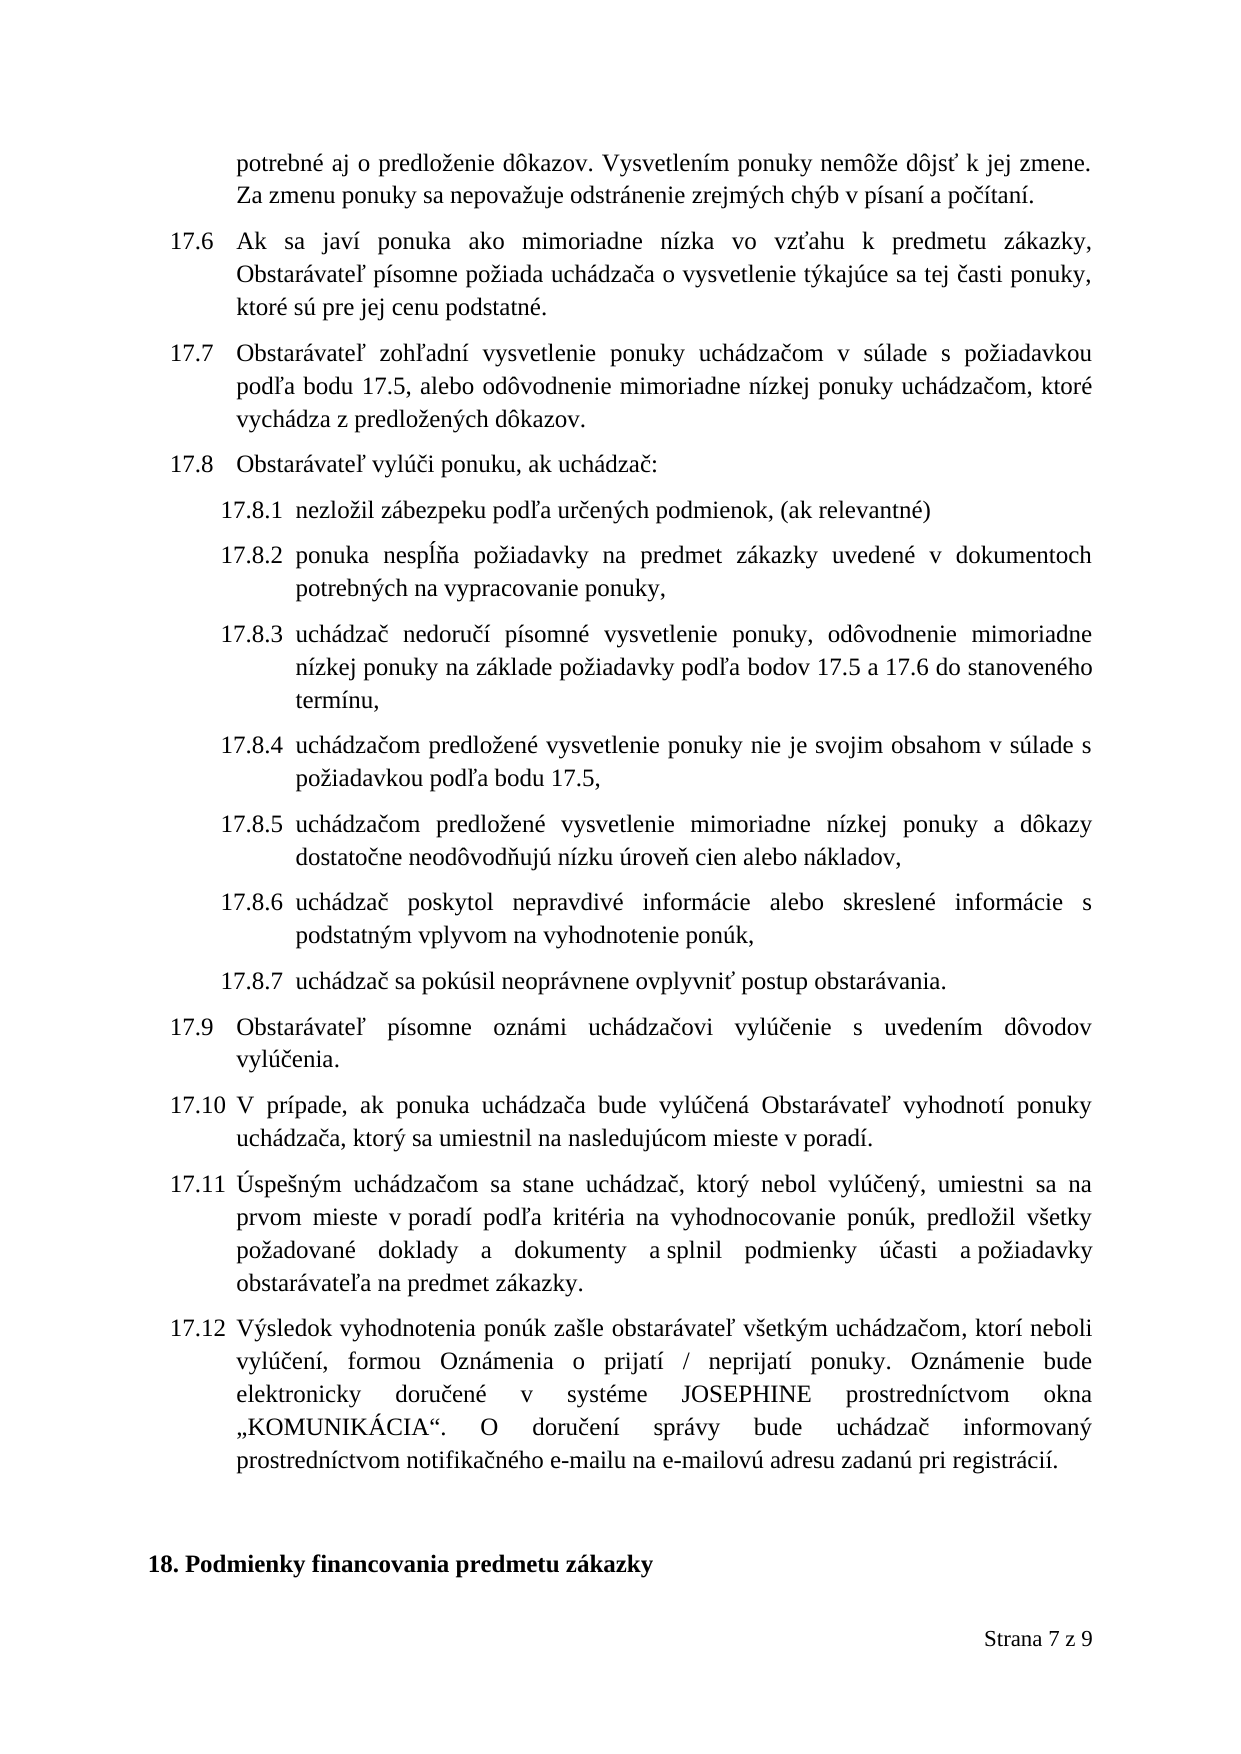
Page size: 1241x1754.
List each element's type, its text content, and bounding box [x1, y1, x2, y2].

list uchádzačom predložené vysvetlenie ponuky nie je svojim obsahom v súlade s požiadavkou podľa bodu 17.5, [220, 730, 1093, 792]
list Obstarávateľ písomne oznámi uchádzačovi vylúčenie s uvedením dôvodov vylúčenia. [169, 1012, 1093, 1073]
list uchádzač poskytol nepravdivé informácie alebo skreslené informácie s podstatným vplyvom na vyhodnotenie ponúk, [220, 887, 1093, 949]
list Výsledok vyhodnotenia ponúk zašle obstarávateľ všetkým uchádzačom, ktorí neboli vylúčení, formou Oznámenia o prijatí / neprijatí ponuky. Oznámenie bude elektronicky doručené v systéme JOSEPHINE prostredníctvom okna „KOMUNIKÁCIA“. O doručení správy bude uchádzač informovaný prostredníctvom notifikačného e-mailu na e-mailovú adresu zadanú pri registrácií. [169, 1313, 1093, 1474]
list uchádzač sa pokúsil neoprávnene ovplyvniť postup obstarávania. [220, 966, 1093, 995]
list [169, 148, 1093, 209]
list Podmienky financovania predmetu zákazky [148, 1549, 1093, 1578]
list nezložil zábezpeku podľa určených podmienok, (ak relevantné) [220, 495, 1093, 523]
list uchádzač nedoručí písomné vysvetlenie ponuky, odôvodnenie mimoriadne nízkej ponuky na základe požiadavky podľa bodov 17.5 a 17.6 do stanoveného termínu, [220, 619, 1093, 714]
list ponuka nespĺňa požiadavky na predmet zákazky uvedené v dokumentoch potrebných na vypracovanie ponuky, [220, 540, 1093, 602]
list Úspešným uchádzačom sa stane uchádzač, ktorý nebol vylúčený, umiestni sa na prvom mieste v poradí podľa kritéria na vyhodnocovanie ponúk, predložil všetky požadované doklady a dokumenty a splnil podmienky účasti a požiadavky obstarávateľa na predmet zákazky. [169, 1169, 1093, 1296]
list uchádzačom predložené vysvetlenie mimoriadne nízkej ponuky a dôkazy dostatočne neodôvodňujú nízku úroveň cien alebo nákladov, [220, 809, 1093, 871]
list V prípade, ak ponuka uchádzača bude vylúčená Obstarávateľ vyhodnotí ponuky uchádzača, ktorý sa umiestnil na nasledujúcom mieste v poradí. [169, 1090, 1093, 1152]
list Obstarávateľ vylúči ponuku, ak uchádzač: [169, 449, 1093, 478]
list Obstarávateľ zohľadní vysvetlenie ponuky uchádzačom v súlade s požiadavkou podľa bodu 17.5, alebo odôvodnenie mimoriadne nízkej ponuky uchádzačom, ktoré vychádza z predložených dôkazov. [169, 338, 1093, 432]
list Ak sa javí ponuka ako mimoriadne nízka vo vzťahu k predmetu zákazky, Obstarávateľ písomne požiada uchádzača o vysvetlenie týkajúce sa tej časti ponuky, ktoré sú pre jej cenu podstatné. [169, 226, 1093, 321]
